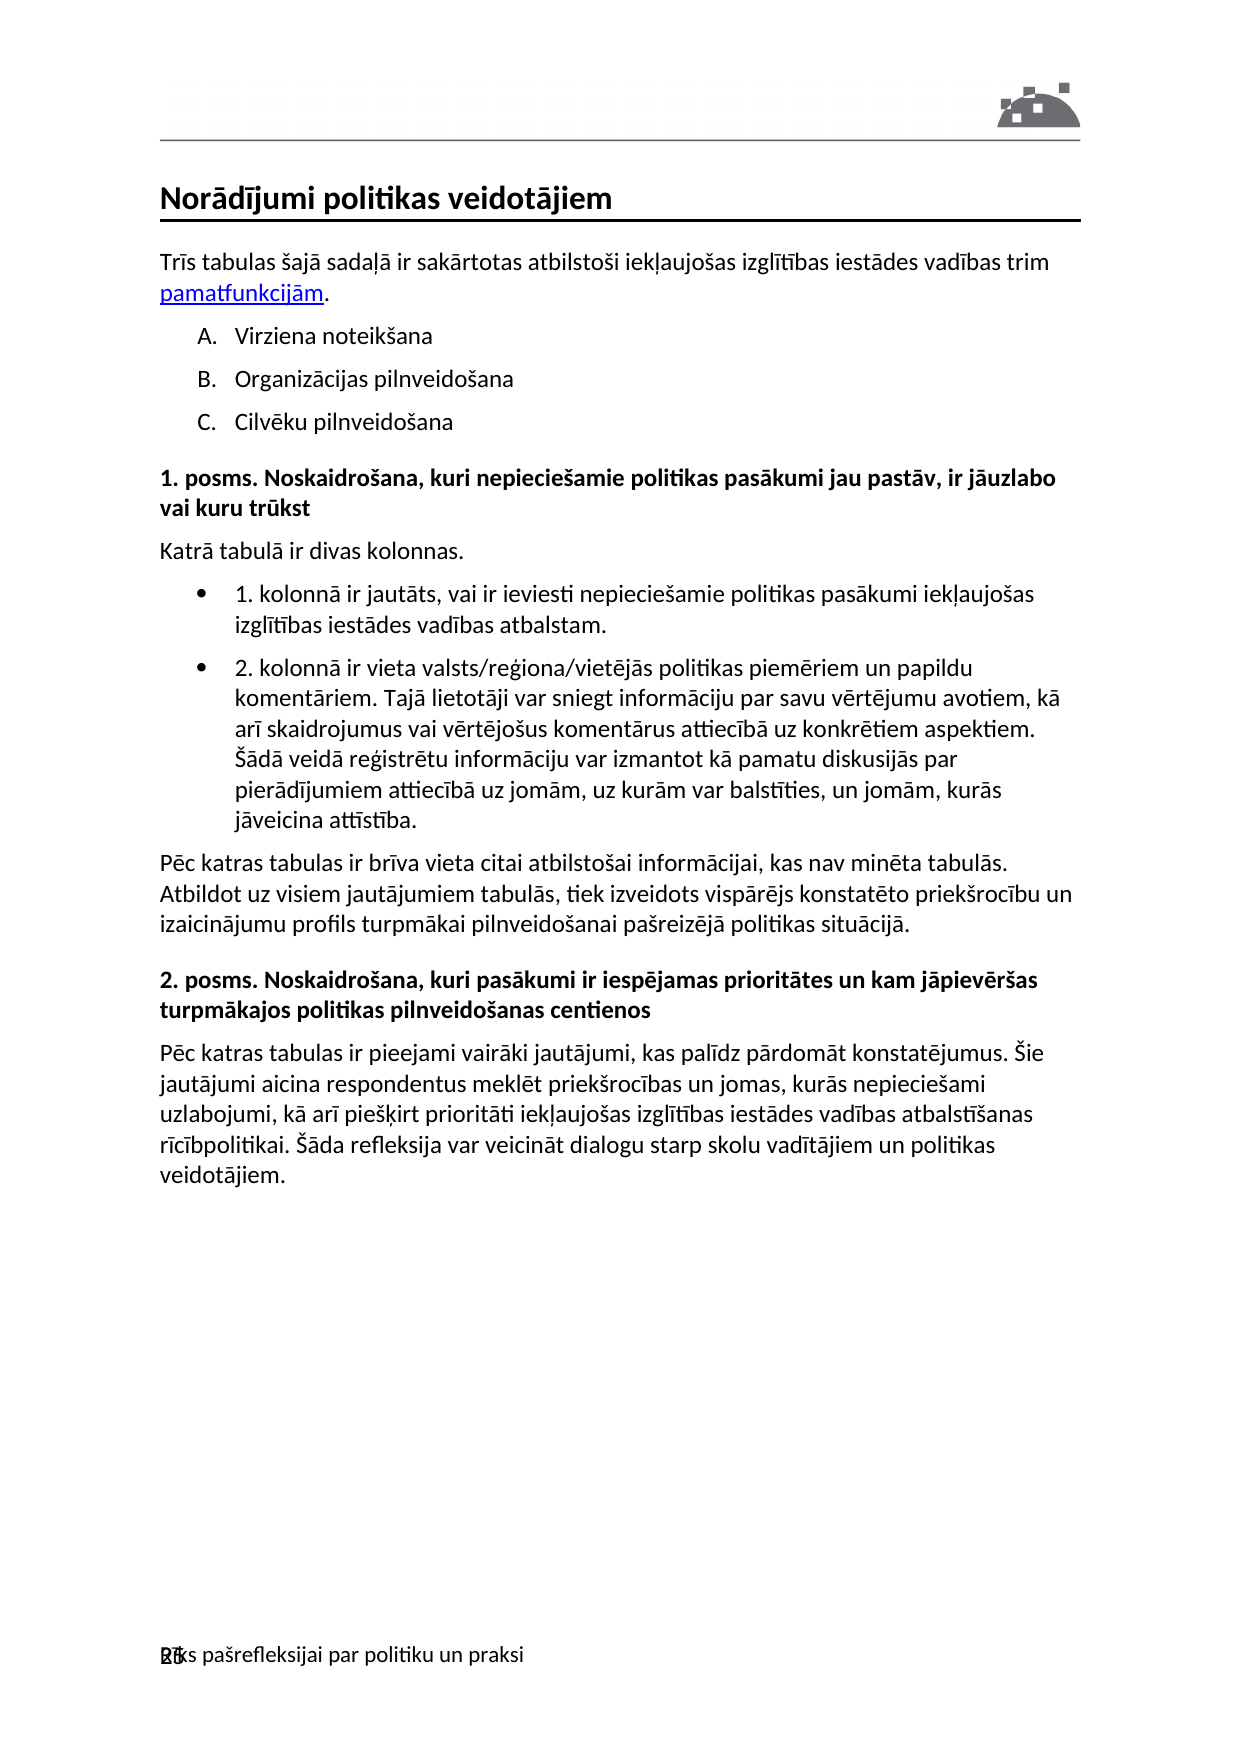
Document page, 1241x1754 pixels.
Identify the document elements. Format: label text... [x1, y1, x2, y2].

subtitle Norādījumi politikas veidotājiem [159, 177, 1081, 222]
list 1. kolonnā ir jautāts, vai ir ieviesti nepieciešamie politikas pasākumi iekļaujošas izglītības iestādes vadības atbalstam. [197, 578, 1081, 639]
list 2. kolonnā ir vieta valsts/reģiona/vietējās politikas piemēriem un papildu komentāriem. Tajā lietotāji var sniegt informāciju par savu vērtējumu avotiem, kā arī skaidrojumus vai vērtējošus komentārus attiecībā uz konkrētiem aspektiem. Šādā veidā reģistrētu informāciju var izmantot kā pamatu diskusijās par pierādījumiem attiecībā uz jomām, uz kurām var balstīties, un jomām, kurās jāveicina attīstība. [197, 652, 1081, 835]
picture [159, 73, 1081, 148]
subtitle 1. posms. Noskaidrošana, kuri nepieciešamie politikas pasākumi jau pastāv, ir jāuzlabo vai kuru trūkst [159, 462, 1081, 523]
subtitle 2. posms. Noskaidrošana, kuri pasākumi ir iespējamas prioritātes un kam jāpievēršas turpmākajos politikas pilnveidošanas centienos [159, 964, 1081, 1025]
list Cilvēku pilnveidošana [197, 406, 1081, 437]
text Pēc katras tabulas ir brīva vieta citai atbilstošai informācijai, kas nav minēta tabulās. Atbildot uz visiem jautājumiem tabulās, tiek izveidots vispārējs konstatēto priekšrocību un izaicinājumu profils turpmākai pilnveidošanai pašreizējā politikas situācijā. [159, 847, 1081, 939]
list Organizācijas pilnveidošana [197, 363, 1081, 394]
text Trīs tabulas šajā sadaļā ir sakārtotas atbilstoši iekļaujošas izglītības iestādes vadības trim pamatfunkcijām. [159, 247, 1081, 308]
list Virziena noteikšana [197, 320, 1081, 351]
text Katrā tabulā ir divas kolonnas. [159, 535, 1081, 566]
text Pēc katras tabulas ir pieejami vairāki jautājumi, kas palīdz pārdomāt konstatējumus. Šie jautājumi aicina respondentus meklēt priekšrocības un jomas, kurās nepieciešami uzlabojumi, kā arī piešķirt prioritāti iekļaujošas izglītības iestādes vadības atbalstīšanas rīcībpolitikai. Šāda refleksija var veicināt dialogu starp skolu vadītājiem un politikas veidotājiem. [159, 1037, 1081, 1190]
